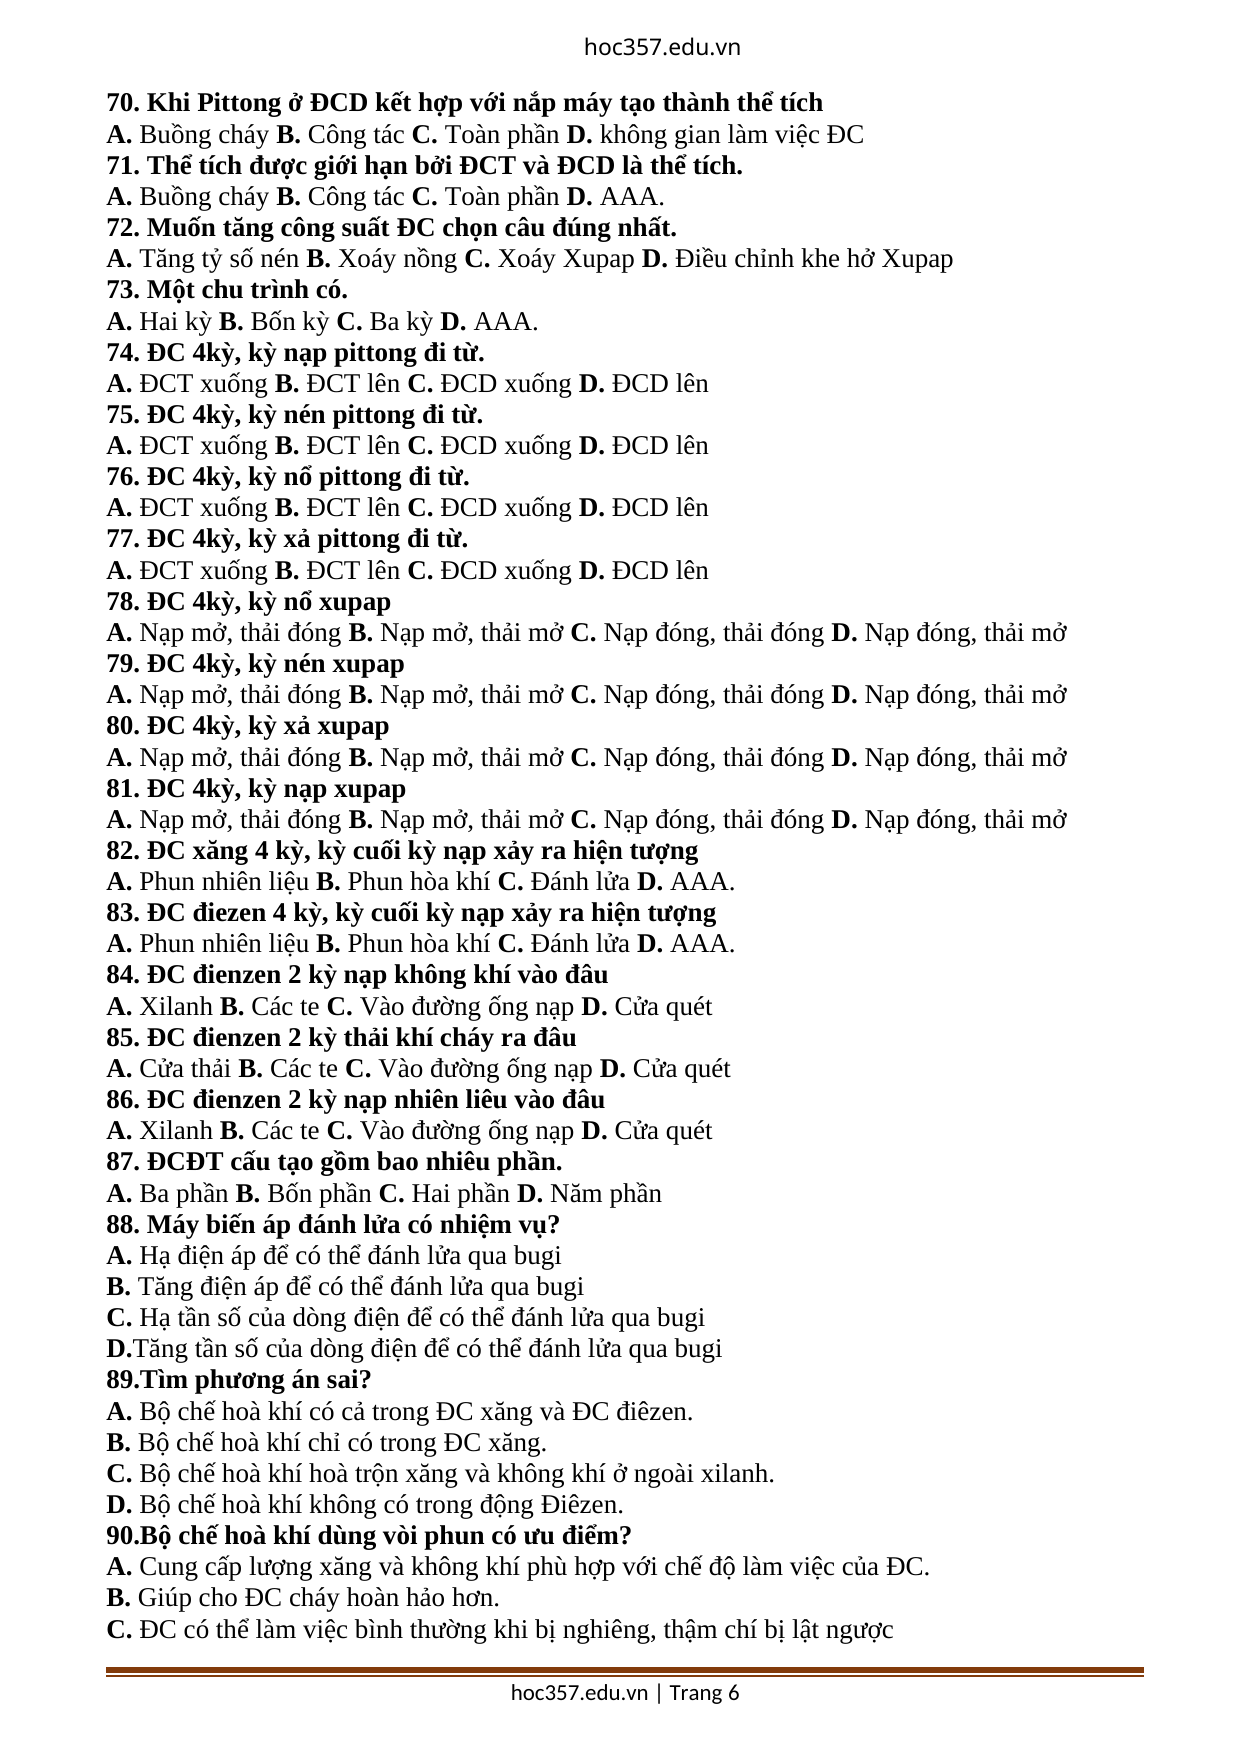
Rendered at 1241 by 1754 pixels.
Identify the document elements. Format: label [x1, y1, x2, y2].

text [106, 87, 1144, 1644]
